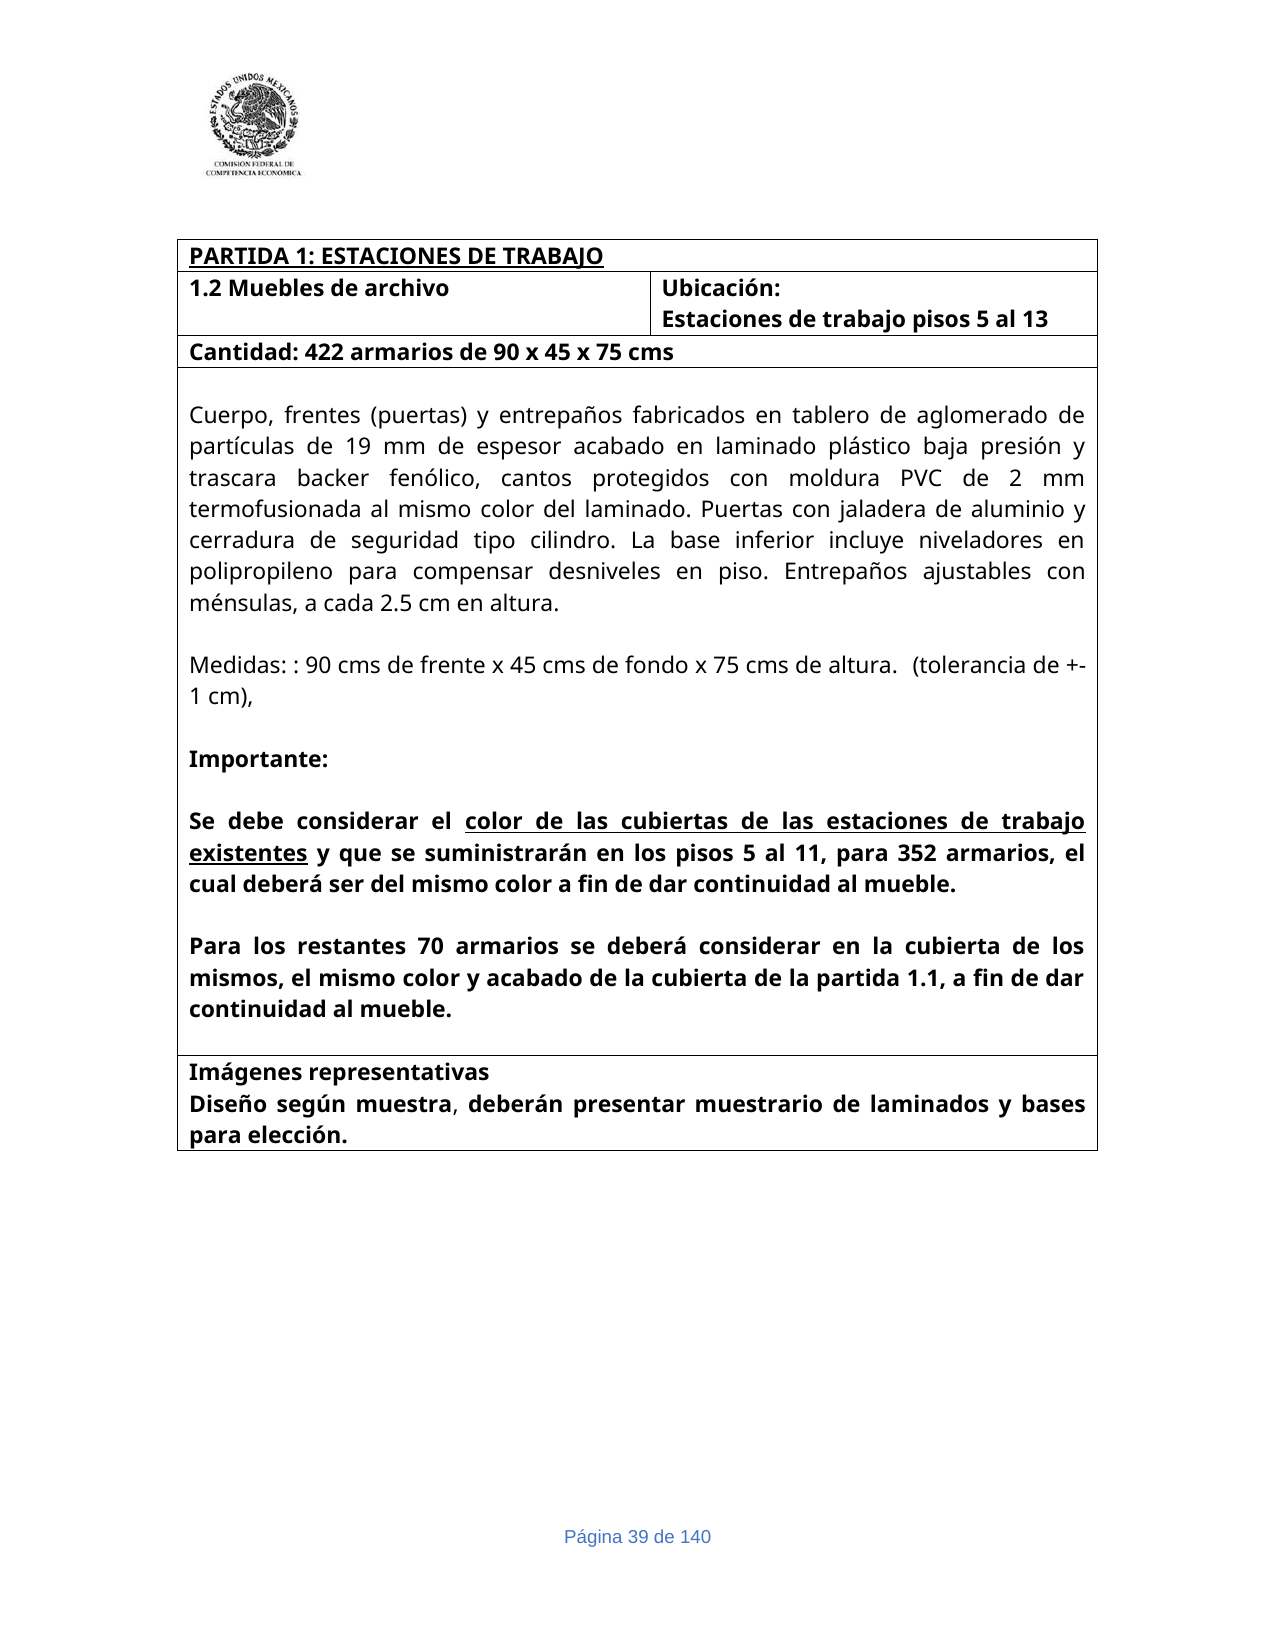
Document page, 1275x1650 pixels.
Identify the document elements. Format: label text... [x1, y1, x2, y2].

table_cell Ubicación: Estaciones de trabajo pisos 5 al 13 [651, 272, 1097, 334]
table_cell Cantidad: 422 armarios de 90 x 45 x 75 cms [178, 336, 1097, 367]
table_header PARTIDA 1: ESTACIONES DE TRABAJO [178, 240, 1097, 271]
table_cell Cuerpo, frentes (puertas) y entrepaños fabricados en tablero de aglomerado de partículas de 19 mm de espesor acabado en laminado plástico baja presión y trascara backer fenólico, cantos protegidos con moldura PVC de 2 mm termofusionada al mismo color del laminado. Puertas con jaladera de aluminio y cerradura de seguridad tipo cilindro. La base inferior incluye niveladores en polipropileno para compensar desniveles en piso. Entrepaños ajustables con ménsulas, a cada 2.5 cm en altura. Medidas: : 90 cms de frente x 45 cms de fondo x 75 cms de altura. (tolerancia de +- 1 cm), Importante: Se debe considerar el color de las cubiertas de las estaciones de trabajo existentes y que se suministrarán en los pisos 5 al 11, para 352 armarios, el cual deberá ser del mismo color a fin de dar continuidad al mueble. Para los restantes 70 armarios se deberá considerar en la cubierta de los mismos, el mismo color y acabado de la cubierta de la partida 1.1, a fin de dar continuidad al mueble. [178, 368, 1097, 1055]
picture [188, 73, 322, 179]
table_cell Imágenes representativas Diseño según muestra, deberán presentar muestrario de laminados y bases para elección. [178, 1056, 1097, 1150]
table_cell 1.2 Muebles de archivo [178, 272, 650, 334]
